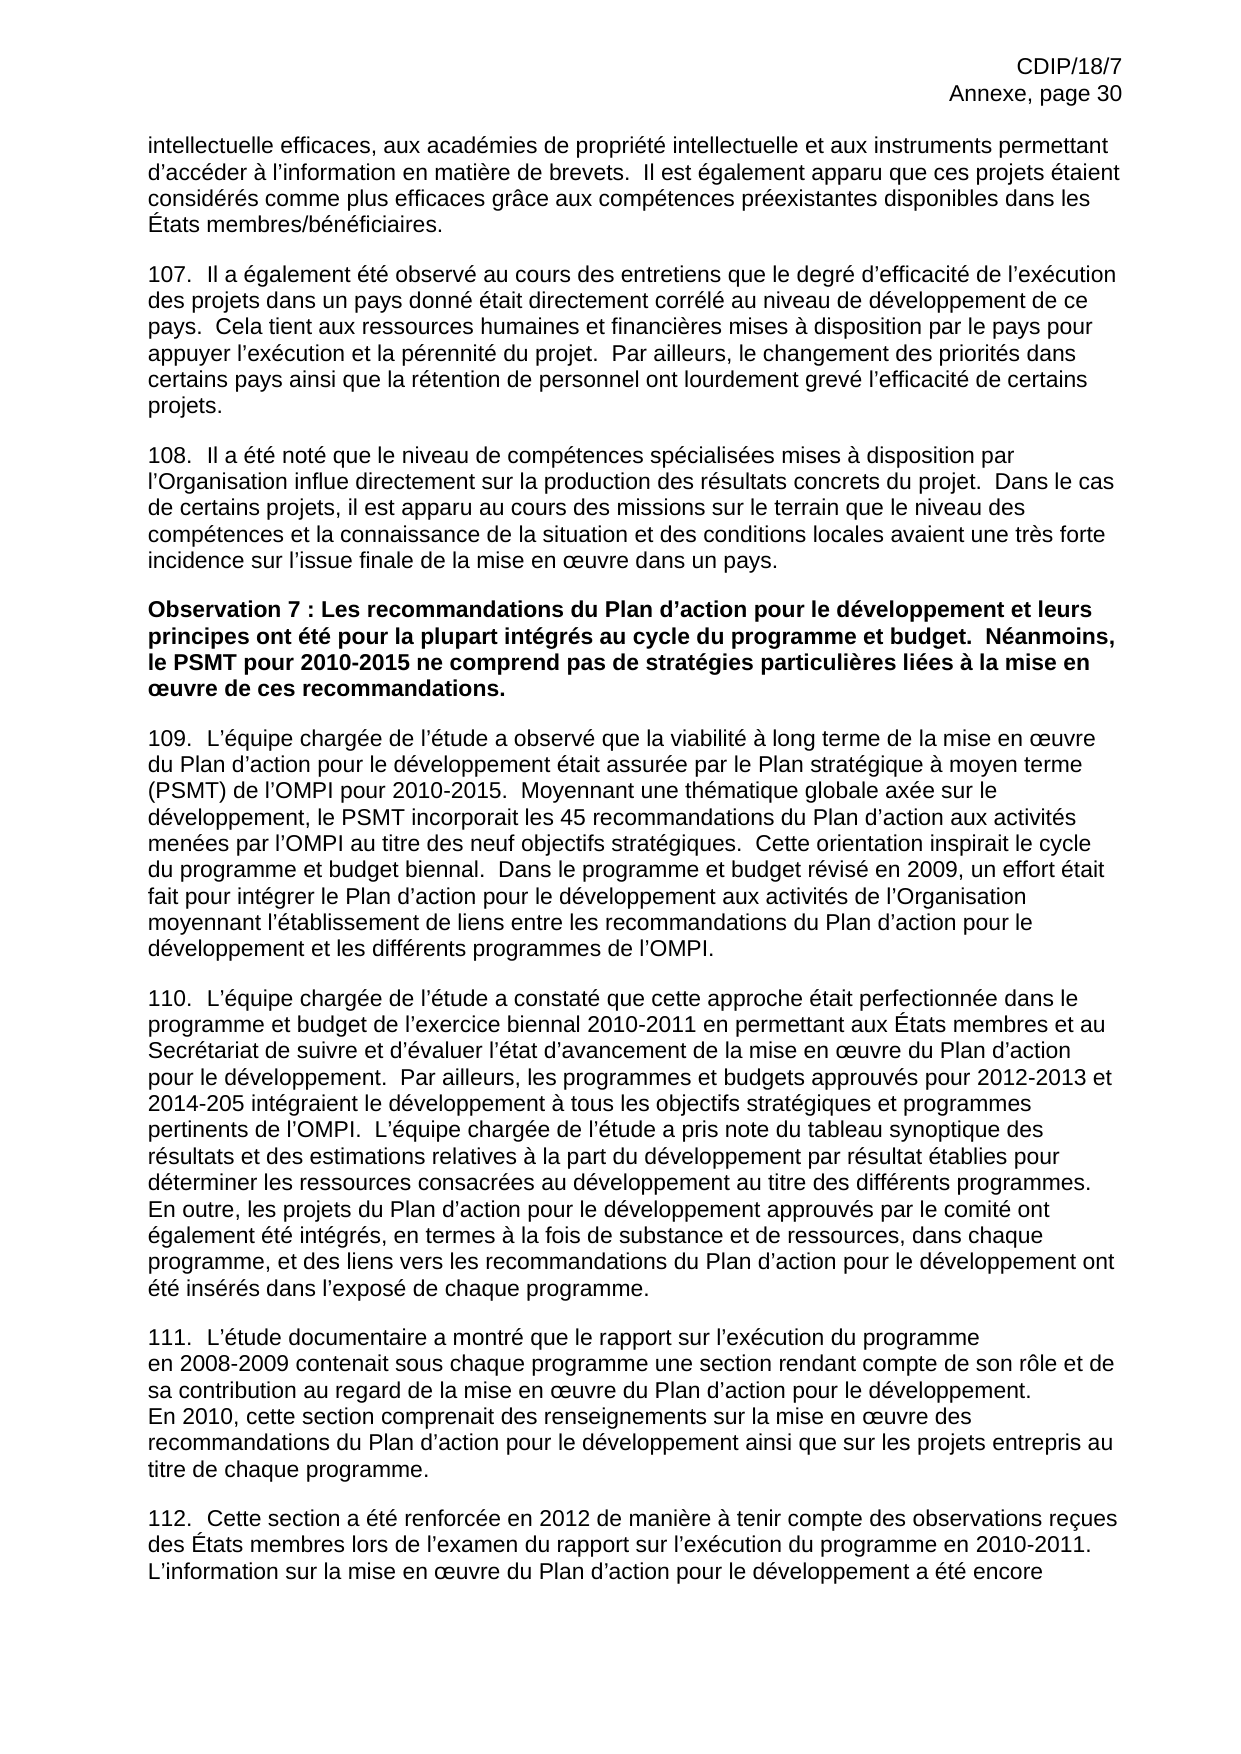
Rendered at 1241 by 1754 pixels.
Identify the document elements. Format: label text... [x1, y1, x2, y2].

text Il a également été observé au cours des entretiens que le degré d’efficacité de l’exécution des projets dans un pays donné était directement corrélé au niveau de développement de ce pays. Cela tient aux ressources humaines et financières mises à disposition par le pays pour appuyer l’exécution et la pérennité du projet. Par ailleurs, le changement des priorités dans certains pays ainsi que la rétention de personnel ont lourdement grevé l’efficacité de certains projets. [148, 261, 1122, 419]
text Il a été noté que le niveau de compétences spécialisées mises à disposition par l’Organisation influe directement sur la production des résultats concrets du projet. Dans le cas de certains projets, il est apparu au cours des missions sur le terrain que le niveau des compétences et la connaissance de la situation et des conditions locales avaient une très forte incidence sur l’issue finale de la mise en œuvre dans un pays. [148, 442, 1122, 573]
text L’étude documentaire a montré que le rapport sur l’exécution du programme en 2008-2009 contenait sous chaque programme une section rendant compte de son rôle et de sa contribution au regard de la mise en œuvre du Plan d’action pour le développement. En 2010, cette section comprenait des renseignements sur la mise en œuvre des recommandations du Plan d’action pour le développement ainsi que sur les projets entrepris au titre de chaque programme. [148, 1324, 1122, 1482]
list Observation 7 : Les recommandations du Plan d’action pour le développement et leurs principes ont été pour la plupart intégrés au cycle du programme et budget. Néanmoins, le PSMT pour 2010-2015 ne comprend pas de stratégies particulières liées à la mise en œuvre de ces recommandations. [148, 596, 1122, 702]
text L’équipe chargée de l’étude a constaté que cette approche était perfectionnée dans le programme et budget de l’exercice biennal 2010-2011 en permettant aux États membres et au Secrétariat de suivre et d’évaluer l’état d’avancement de la mise en œuvre du Plan d’action pour le développement. Par ailleurs, les programmes et budgets approuvés pour 2012-2013 et 2014-205 intégraient le développement à tous les objectifs stratégiques et programmes pertinents de l’OMPI. L’équipe chargée de l’étude a pris note du tableau synoptique des résultats et des estimations relatives à la part du développement par résultat établies pour déterminer les ressources consacrées au développement au titre des différents programmes. En outre, les projets du Plan d’action pour le développement approuvés par le comité ont également été intégrés, en termes à la fois de substance et de ressources, dans chaque programme, et des liens vers les recommandations du Plan d’action pour le développement ont été insérés dans l’exposé de chaque programme. [148, 985, 1122, 1301]
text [148, 1505, 1122, 1584]
text L’équipe chargée de l’étude a observé que la viabilité à long terme de la mise en œuvre du Plan d’action pour le développement était assurée par le Plan stratégique à moyen terme (PSMT) de l’OMPI pour 2010-2015. Moyennant une thématique globale axée sur le développement, le PSMT incorporait les 45 recommandations du Plan d’action aux activités menées par l’OMPI au titre des neuf objectifs stratégiques. Cette orientation inspirait le cycle du programme et budget biennal. Dans le programme et budget révisé en 2009, un effort était fait pour intégrer le Plan d’action pour le développement aux activités de l’Organisation moyennant l’établissement de liens entre les recommandations du Plan d’action pour le développement et les différents programmes de l’OMPI. [148, 724, 1122, 962]
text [148, 132, 1122, 238]
